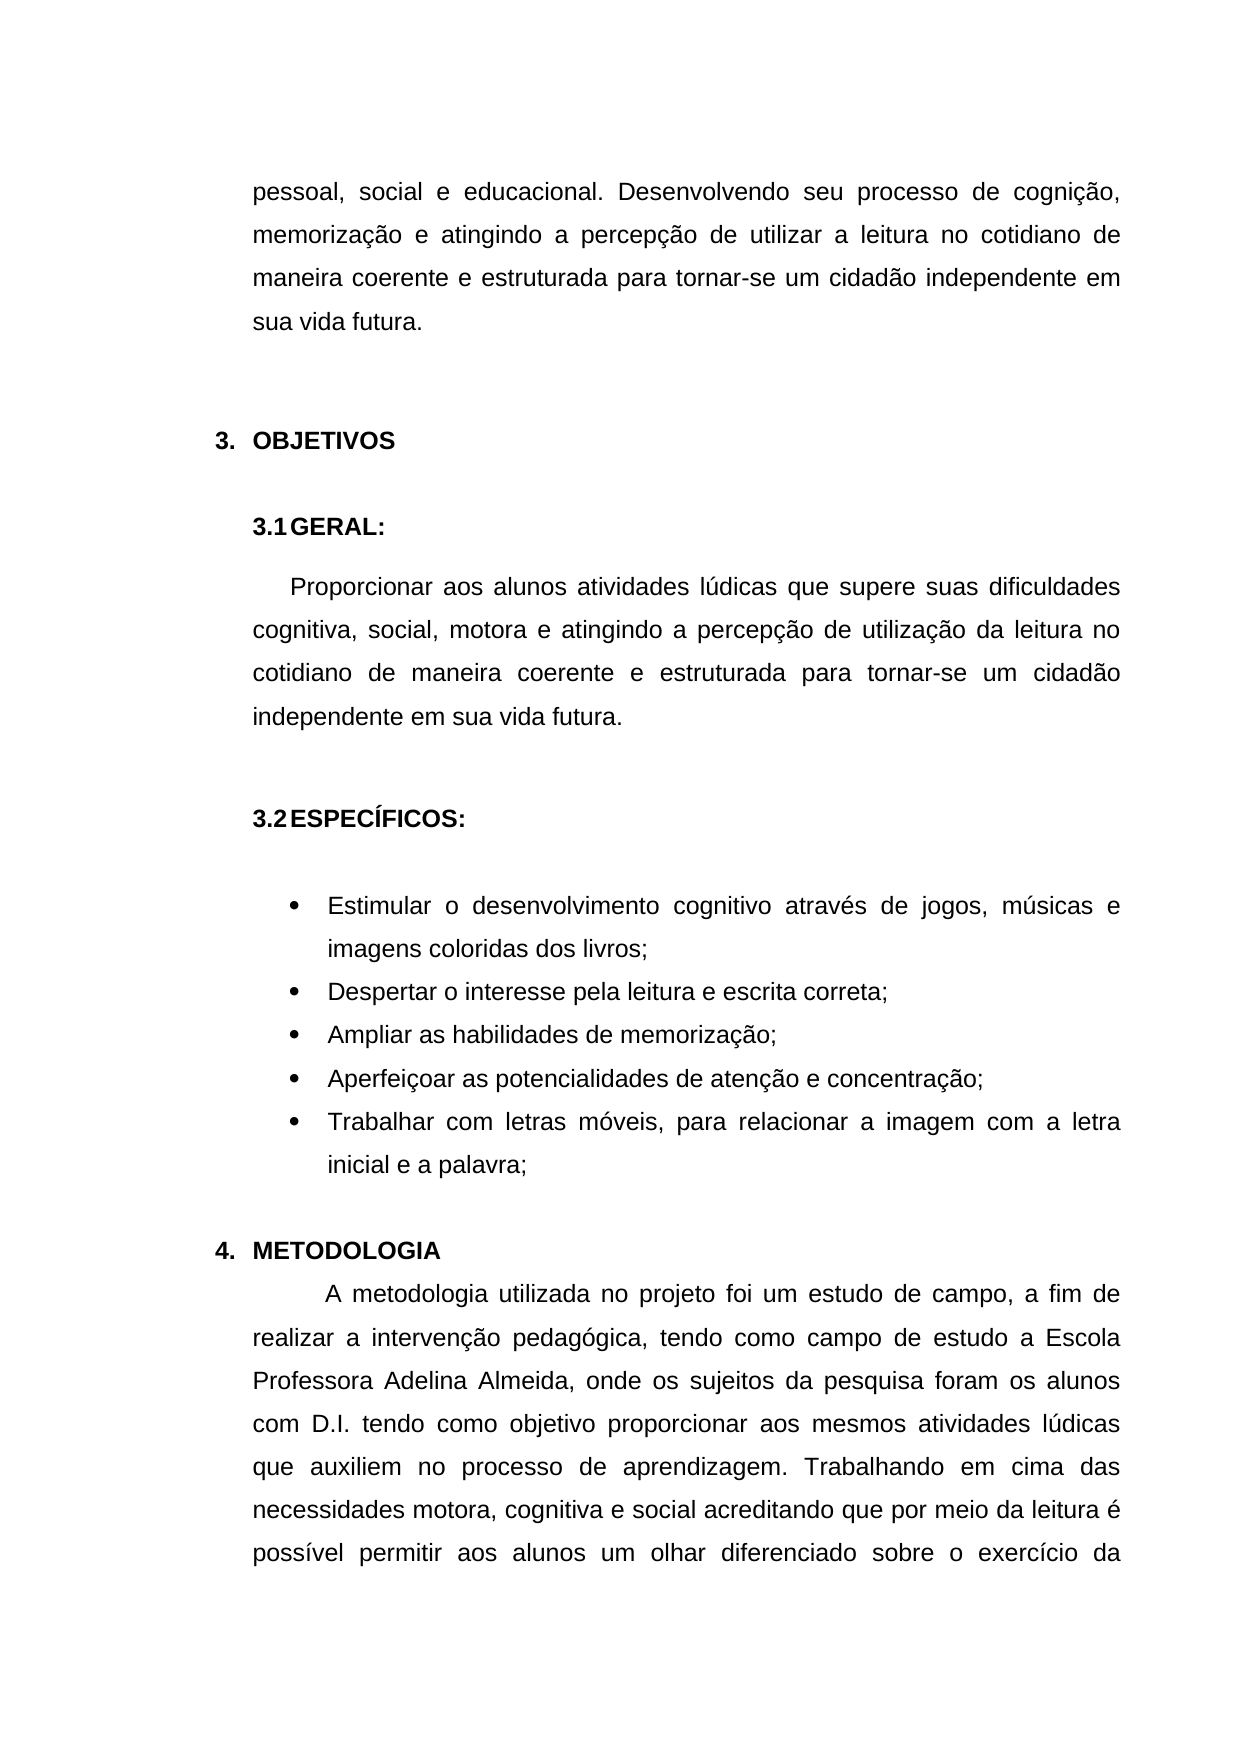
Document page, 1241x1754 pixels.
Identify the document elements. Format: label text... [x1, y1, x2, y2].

list Despertar o interesse pela leitura e escrita correta; [290, 977, 1122, 1006]
list GERAL: [252, 512, 1122, 541]
list Ampliar as habilidades de memorização; [290, 1020, 1122, 1049]
list OBJETIVOS [215, 426, 1122, 455]
list Aperfeiçoar as potencialidades de atenção e concentração; [290, 1063, 1122, 1092]
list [252, 1279, 1122, 1567]
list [252, 177, 1122, 335]
list Estimular o desenvolvimento cognitivo através de jogos, músicas e imagens coloridas dos livros; [290, 891, 1122, 963]
text Proporcionar aos alunos atividades lúdicas que supere suas dificuldades cognitiva, social, motora e atingindo a percepção de utilização da leitura no cotidiano de maneira coerente e estruturada para tornar-se um cidadão independente em sua vida futura. [252, 572, 1122, 730]
list METODOLOGIA [215, 1236, 1122, 1265]
list ESPECÍFICOS: [252, 804, 1122, 833]
list Trabalhar com letras móveis, para relacionar a imagem com a letra inicial e a palavra; [290, 1107, 1122, 1179]
